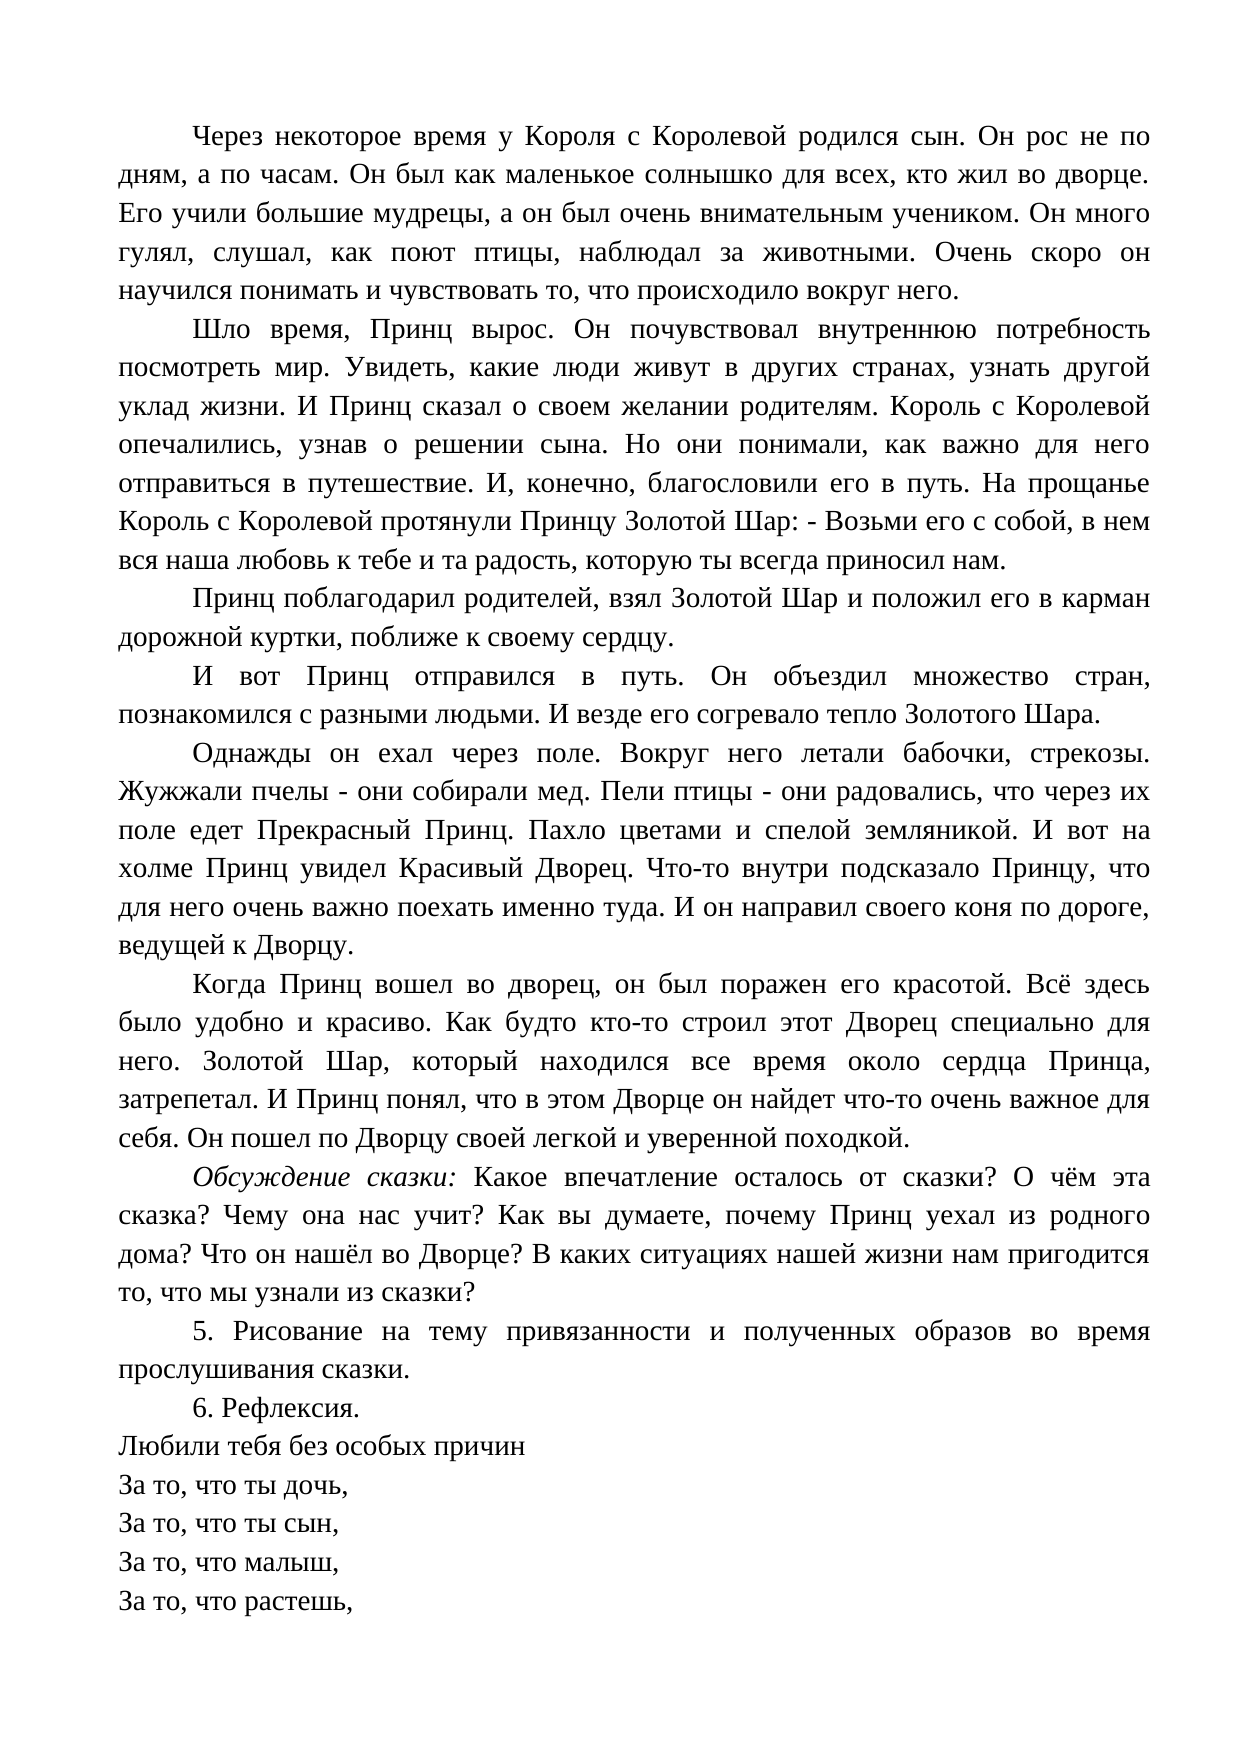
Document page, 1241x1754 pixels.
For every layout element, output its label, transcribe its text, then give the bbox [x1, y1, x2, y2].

text Однажды он ехал через поле. Вокруг него летали бабочки, стрекозы. Жужжали пчелы - они собирали мед. Пели птицы - они радовались, что через их поле едет Прекрасный Принц. Пахло цветами и спелой земляникой. И вот на холме Принц увидел Красивый Дворец. Что-то внутри подсказало Принцу, что для него очень важно поехать именно туда. И он направил своего коня по дороге, ведущей к Дворцу. [118, 735, 1152, 961]
text Обсуждение сказки: Какое впечатление осталось от сказки? О чём эта сказка? Чему она нас учит? Как вы думаете, почему Принц уехал из родного дома? Что он нашёл во Дворце? В каких ситуациях нашей жизни нам пригодится то, что мы узнали из сказки? [118, 1159, 1152, 1308]
text 6. Рефлексия. [118, 1390, 1152, 1423]
text Принц поблагодарил родителей, взял Золотой Шар и положил его в карман дорожной куртки, поближе к своему сердцу. [118, 581, 1152, 653]
text За то, что ты сын, [118, 1506, 1152, 1539]
text Шло время, Принц вырос. Он почувствовал внутреннюю потребность посмотреть мир. Увидеть, какие люди живут в других странах, узнать другой уклад жизни. И Принц сказал о своем желании родителям. Король с Королевой опечалились, узнав о решении сына. Но они понимали, как важно для него отправиться в путешествие. И, конечно, благословили его в путь. На прощанье Король с Королевой протянули Принцу Золотой Шар: - Возьми его с собой, в нем вся наша любовь к тебе и та радость, которую ты всегда приносил нам. [118, 311, 1152, 576]
text Через некоторое время у Короля с Королевой родился сын. Он рос не по дням, а по часам. Он был как маленькое солнышко для всех, кто жил во дворце. Его учили большие мудрецы, а он был очень внимательным учеником. Он много гулял, слушал, как поют птицы, наблюдал за животными. Очень скоро он научился понимать и чувствовать то, что происходило вокруг него. [118, 118, 1152, 306]
text За то, что ты дочь, [118, 1467, 1152, 1501]
text За то, что растешь, [118, 1583, 1152, 1616]
text Любили тебя без особых причин [118, 1428, 1152, 1462]
text И вот Принц отправился в путь. Он объездил множество стран, познакомился с разными людьми. И везде его согревало тепло Золотого Шара. [118, 658, 1152, 730]
text Когда Принц вошел во дворец, он был поражен его красотой. Всё здесь было удобно и красиво. Как будто кто-то строил этот Дворец специально для него. Золотой Шар, который находился все время около сердца Принца, затрепетал. И Принц понял, что в этом Дворце он найдет что-то очень важное для себя. Он пошел по Дворцу своей легкой и уверенной походкой. [118, 966, 1152, 1154]
text 5. Рисование на тему привязанности и полученных образов во время прослушивания сказки. [118, 1313, 1152, 1385]
text За то, что малыш, [118, 1544, 1152, 1578]
